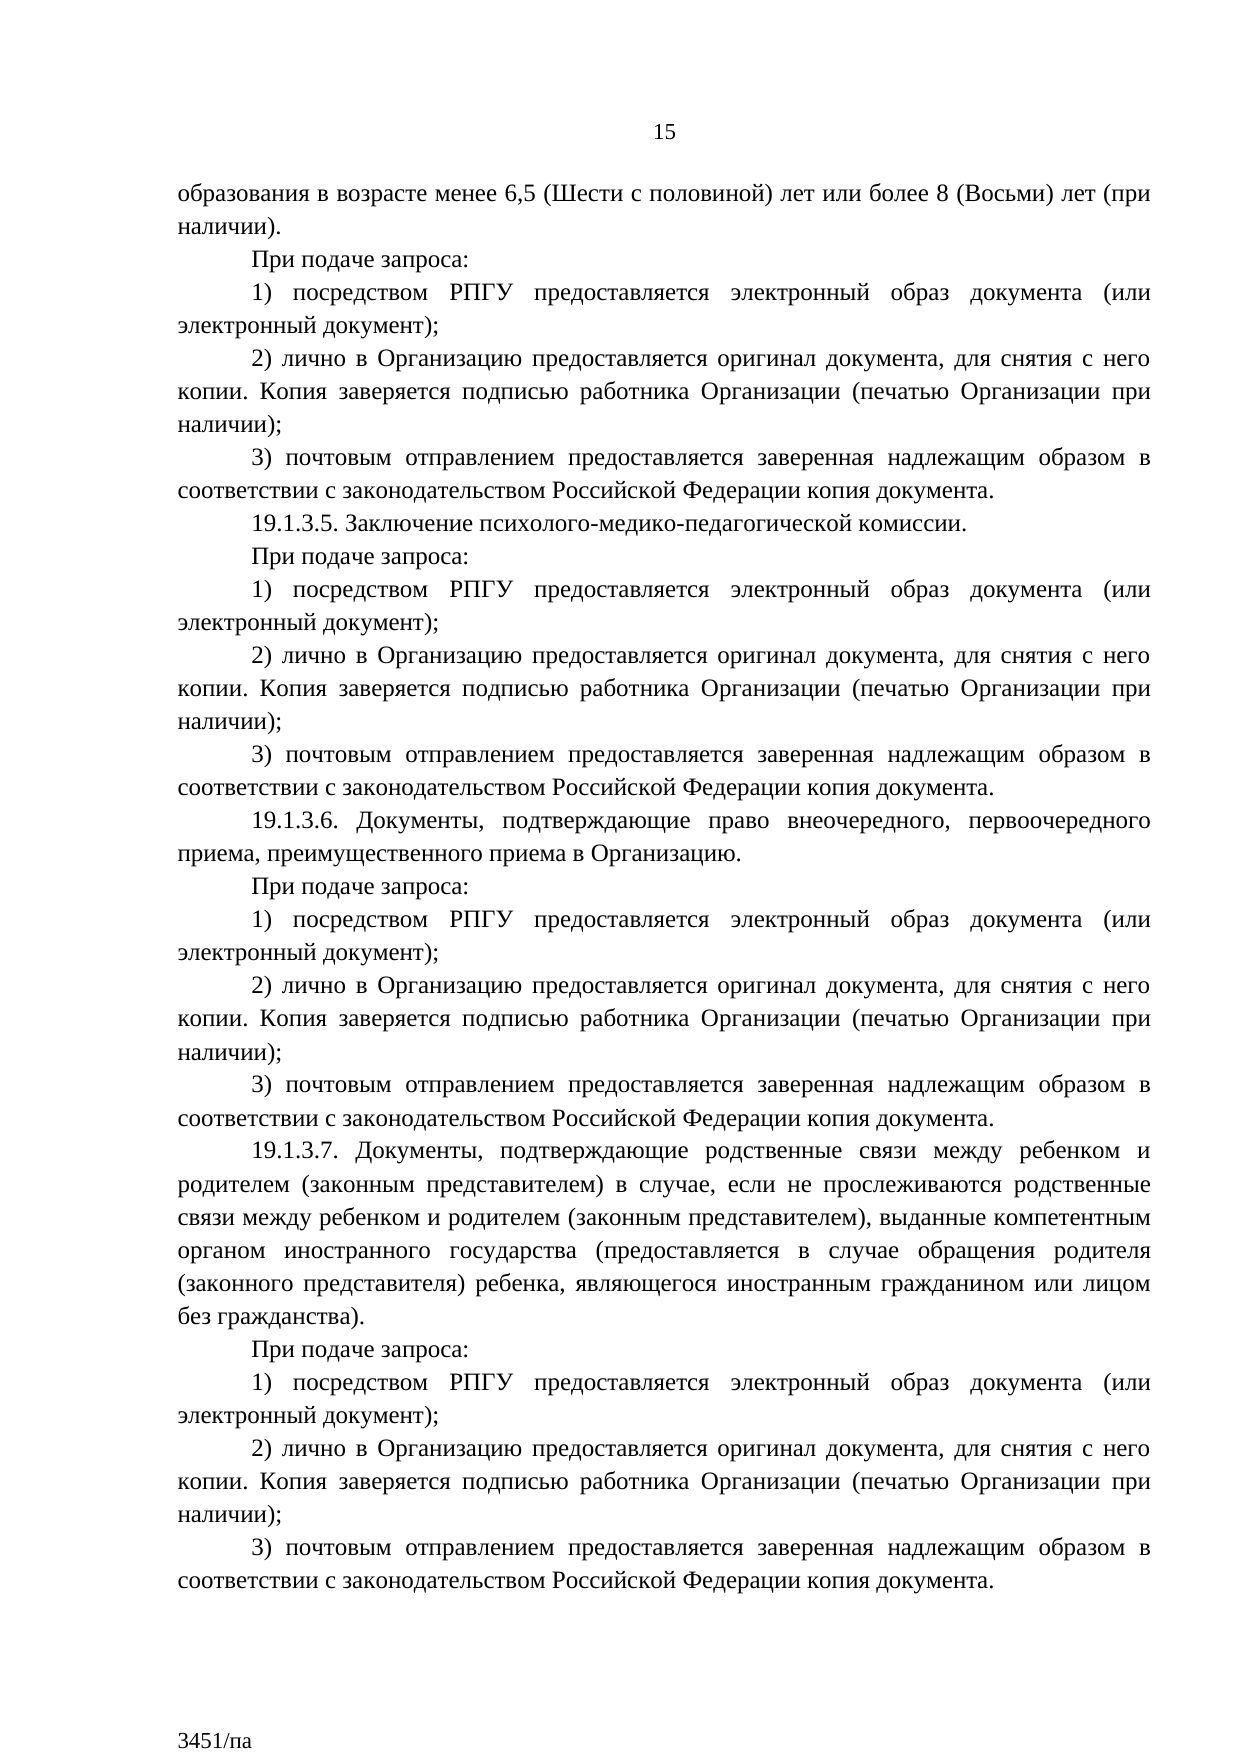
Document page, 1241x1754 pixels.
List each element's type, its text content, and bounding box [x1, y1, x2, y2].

text 3) почтовым отправлением предоставляется заверенная надлежащим образом в соответствии с законодательством Российской Федерации копия документа. [177, 1532, 1152, 1594]
text 3) почтовым отправлением предоставляется заверенная надлежащим образом в соответствии с законодательством Российской Федерации копия документа. [177, 442, 1152, 504]
text При подаче запроса: [177, 541, 1152, 570]
text 19.1.3.5. Заключение психолого⁠-⁠медико⁠-⁠педагогической комиссии. [177, 508, 1152, 537]
text При подаче запроса: [177, 244, 1152, 273]
text 3) почтовым отправлением предоставляется заверенная надлежащим образом в соответствии с законодательством Российской Федерации копия документа. [177, 739, 1152, 801]
text 19.1.3.6. Документы, подтверждающие право внеочередного, первоочередного приема, преимущественного приема в Организацию. [177, 805, 1152, 867]
text При подаче запроса: [177, 1334, 1152, 1362]
text 3) почтовым отправлением предоставляется заверенная надлежащим образом в соответствии с законодательством Российской Федерации копия документа. [177, 1069, 1152, 1131]
text 1) посредством РПГУ предоставляется электронный образ документа (или электронный документ); [177, 277, 1152, 339]
text При подаче запроса: [177, 871, 1152, 900]
text 1) посредством РПГУ предоставляется электронный образ документа (или электронный документ); [177, 904, 1152, 966]
text 1) посредством РПГУ предоставляется электронный образ документа (или электронный документ); [177, 1367, 1152, 1428]
text 19.1.3.7. Документы, подтверждающие родственные связи между ребенком и родителем (законным представителем) в случае, если не прослеживаются родственные связи между ребенком и родителем (законным представителем), выданные компетентным органом иностранного государства (предоставляется в случае обращения родителя (законного представителя) ребенка, являющегося иностранным гражданином или лицом без гражданства). [177, 1136, 1152, 1329]
text 1) посредством РПГУ предоставляется электронный образ документа (или электронный документ); [177, 574, 1152, 636]
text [177, 178, 1152, 240]
